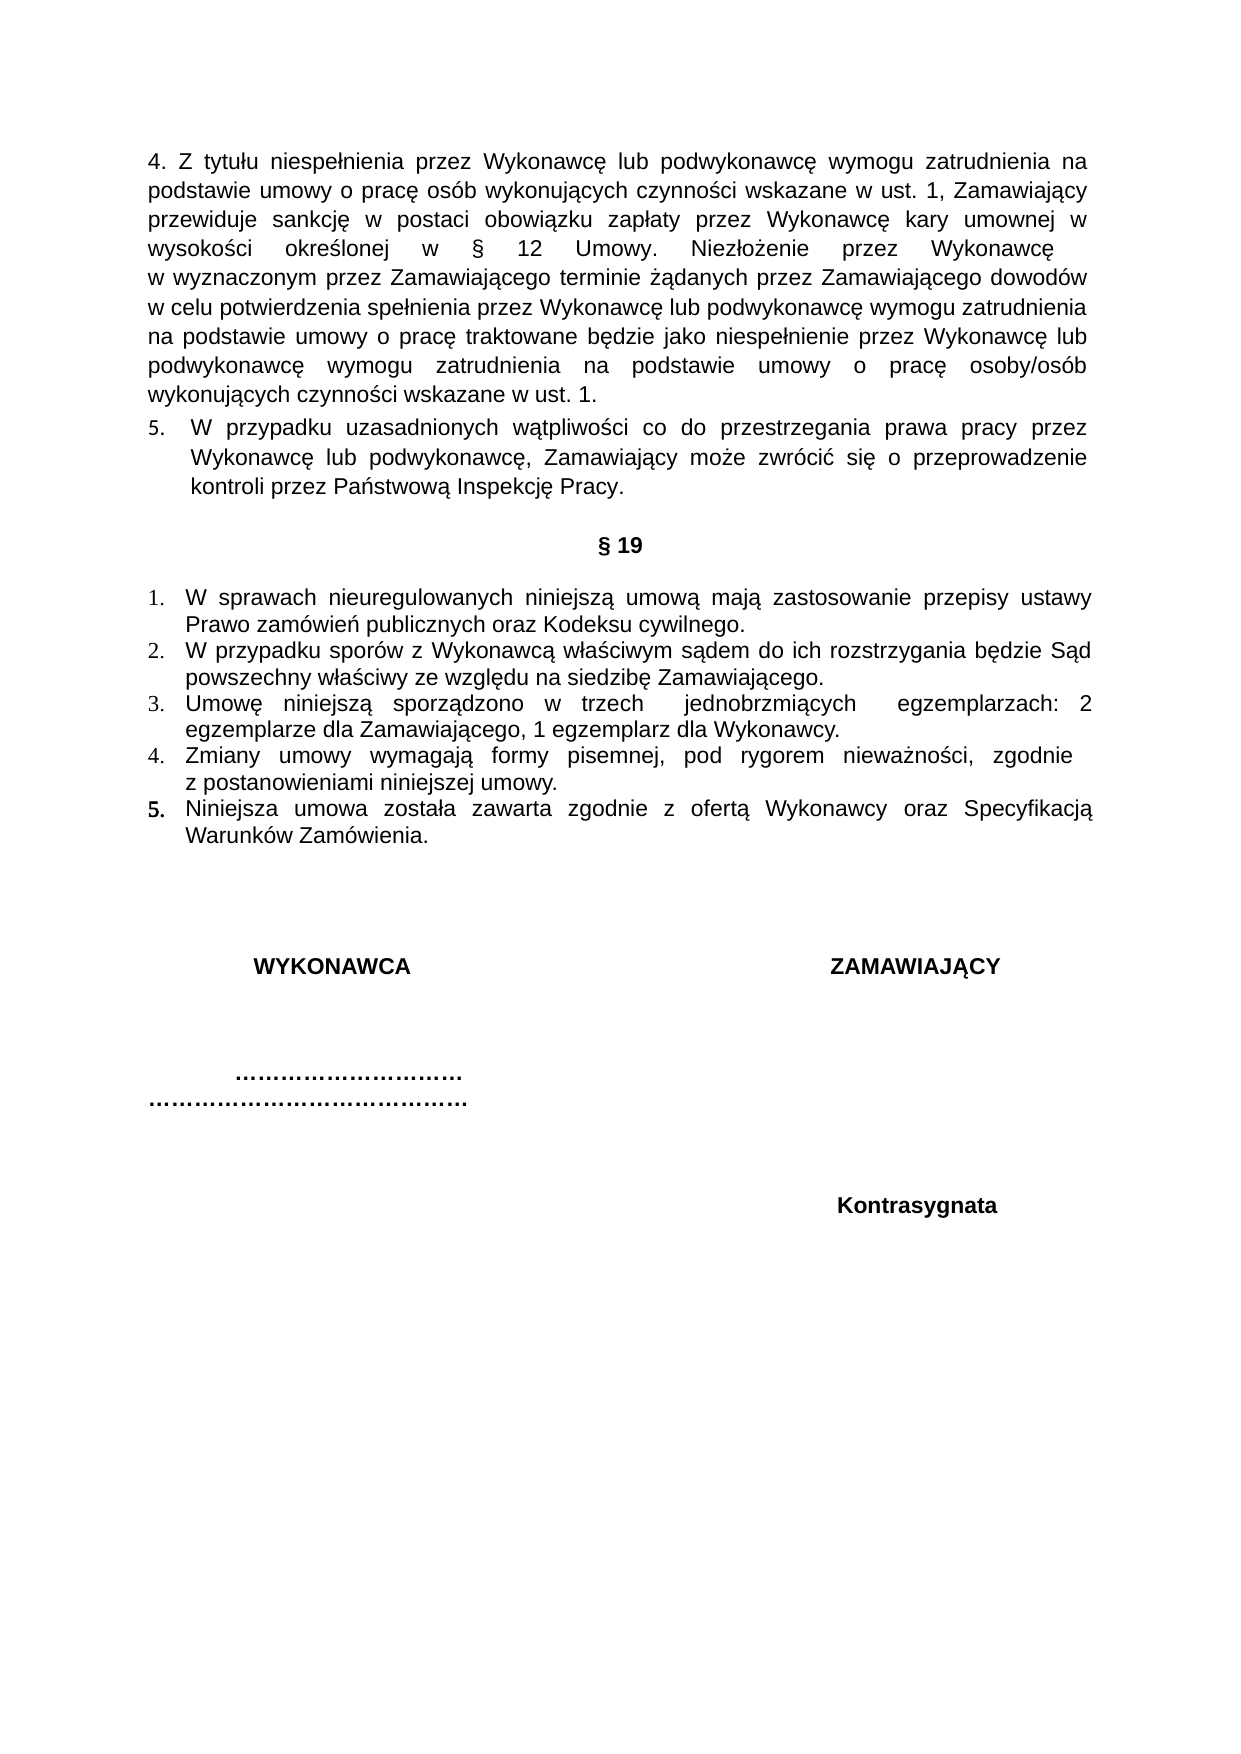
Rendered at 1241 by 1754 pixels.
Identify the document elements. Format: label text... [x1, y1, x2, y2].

list Umowę niniejszą sporządzono w trzech jednobrzmiących egzemplarzach: 2 egzemplarze dla Zamawiającego, 1 egzemplarz dla Wykonawcy. [148, 690, 1093, 742]
text Kontrasygnata [149, 1192, 1093, 1218]
list W sprawach nieuregulowanych niniejszą umową mają zastosowanie przepisy ustawy Prawo zamówień publicznych oraz Kodeksu cywilnego. [148, 584, 1093, 637]
list Zmiany umowy wymagają formy pisemnej, pod rygorem nieważności, zgodnie z postanowieniami niniejszej umowy. [148, 742, 1093, 795]
text § 19 [148, 532, 1093, 558]
list W przypadku uzasadnionych wątpliwości co do przestrzegania prawa pracy przez Wykonawcę lub podwykonawcę, Zamawiający może zwrócić się o przeprowadzenie kontroli przez Państwową Inspekcję Pracy. [148, 413, 1088, 499]
list Niniejsza umowa została zawarta zgodnie z ofertą Wykonawcy oraz Specyfikacją Warunków Zamówienia. [148, 795, 1093, 848]
text WYKONAWCA ZAMAWIAJĄCY [148, 953, 1093, 980]
list W przypadku sporów z Wykonawcą właściwym sądem do ich rozstrzygania będzie Sąd powszechny właściwy ze względu na siedzibę Zamawiającego. [148, 637, 1093, 690]
text 4. Z tytułu niespełnienia przez Wykonawcę lub podwykonawcę wymogu zatrudnienia na podstawie umowy o pracę osób wykonujących czynności wskazane w ust. 1, Zamawiający przewiduje sankcję w postaci obowiązku zapłaty przez Wykonawcę kary umownej w wysokości określonej w § 12 Umowy. Niezłożenie przez Wykonawcę w wyznaczonym przez Zamawiającego terminie żądanych przez Zamawiającego dowodów w celu potwierdzenia spełnienia przez Wykonawcę lub podwykonawcę wymogu zatrudnienia na podstawie umowy o pracę traktowane będzie jako niespełnienie przez Wykonawcę lub podwykonawcę wymogu zatrudnienia na podstawie umowy o pracę osoby/osób wykonujących czynności wskazane w ust. 1. [148, 148, 1088, 407]
text ………………………… …………………………………… [148, 1059, 1093, 1111]
